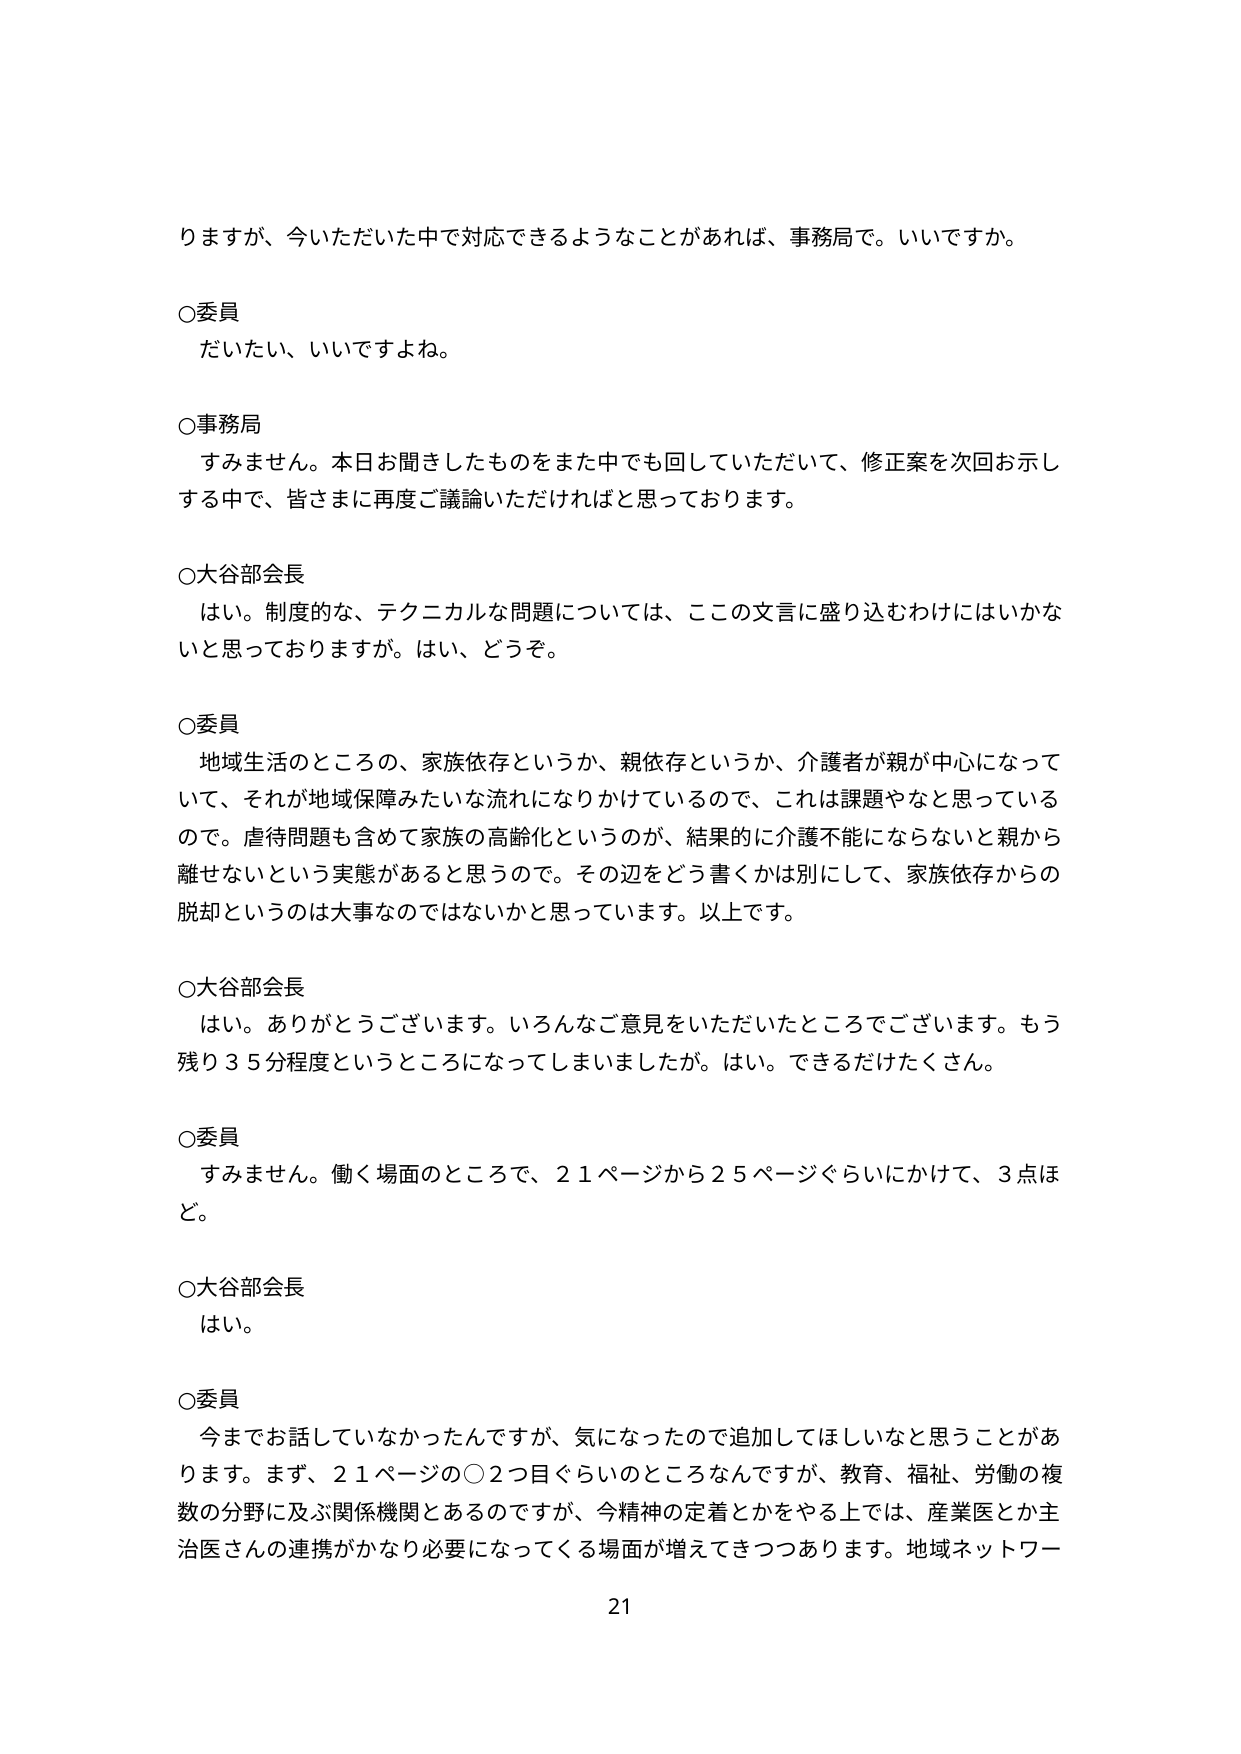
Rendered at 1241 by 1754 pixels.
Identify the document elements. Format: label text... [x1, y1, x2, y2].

text ○委員 [177, 1117, 1063, 1154]
text ○大谷部会長 [177, 554, 1063, 592]
text すみません。働く場面のところで、２１ページから２５ページぐらいにかけて、３点ほど。 [177, 1154, 1063, 1229]
text ○委員 [177, 292, 1063, 329]
text はい。制度的な、テクニカルな問題については、ここの文言に盛り込むわけにはいかないと思っておりますが。はい、どうぞ。 [177, 592, 1063, 667]
text はい。ありがとうございます。いろんなご意見をいただいたところでございます。もう残り３５分程度というところになってしまいましたが。はい。できるだけたくさん。 [177, 1004, 1063, 1079]
text だいたい、いいですよね。 [177, 329, 1063, 367]
text すみません。本日お聞きしたものをまた中でも回していただいて、修正案を次回お示しする中で、皆さまに再度ご議論いただければと思っております。 [177, 442, 1063, 517]
text ○大谷部会長 [177, 1267, 1063, 1304]
text はい。 [177, 1304, 1063, 1342]
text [177, 217, 1063, 254]
text ○委員 [177, 1379, 1063, 1417]
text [177, 1417, 1063, 1567]
text ○委員 [177, 704, 1063, 742]
text 地域生活のところの、家族依存というか、親依存というか、介護者が親が中心になっていて、それが地域保障みたいな流れになりかけているので、これは課題やなと思っているので。虐待問題も含めて家族の高齢化というのが、結果的に介護不能にならないと親から離せないという実態があると思うので。その辺をどう書くかは別にして、家族依存からの脱却というのは大事なのではないかと思っています。以上です。 [177, 742, 1063, 929]
text ○大谷部会長 [177, 967, 1063, 1004]
text ○事務局 [177, 404, 1063, 442]
